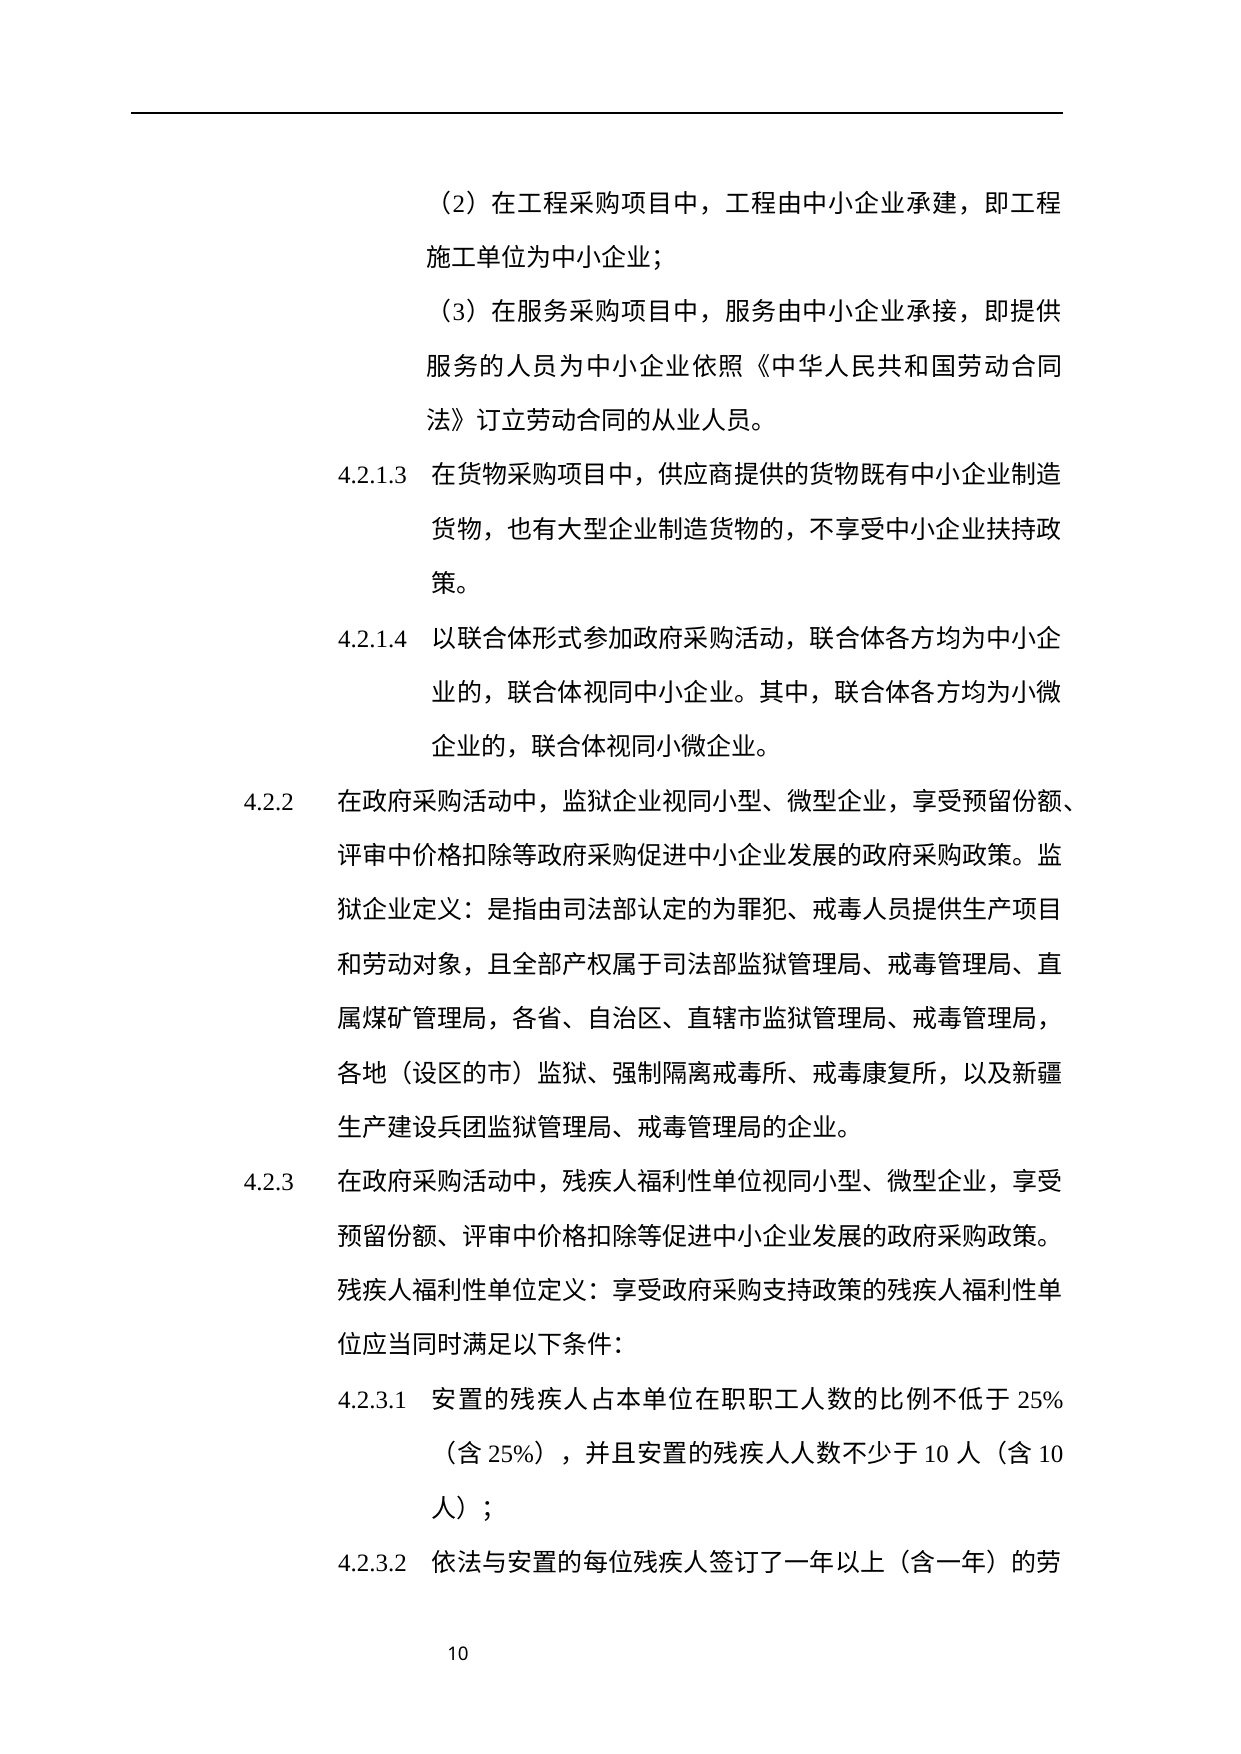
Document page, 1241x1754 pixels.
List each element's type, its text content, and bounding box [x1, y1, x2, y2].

list 在政府采购活动中，监狱企业视同小型、微型企业，享受预留份额、评审中价格扣除等政府采购促进中小企业发展的政府采购政策。监狱企业定义：是指由司法部认定的为罪犯、戒毒人员提供生产项目和劳动对象，且全部产权属于司法部监狱管理局、戒毒管理局、直属煤矿管理局，各省、自治区、直辖市监狱管理局、戒毒管理局，各地（设区的市）监狱、强制隔离戒毒所、戒毒康复所，以及新疆生产建设兵团监狱管理局、戒毒管理局的企业。 [244, 781, 1063, 1144]
list 安置的残疾人占本单位在职职工人数的比例不低于25%（含25%），并且安置的残疾人人数不少于10 人（含10人）； [338, 1379, 1063, 1524]
text （3）在服务采购项目中，服务由中小企业承接，即提供服务的人员为中小企业依照《中华人民共和国劳动合同法》订立劳动合同的从业人员。 [426, 292, 1063, 437]
list 以联合体形式参加政府采购活动，联合体各方均为中小企业的，联合体视同中小企业。其中，联合体各方均为小微企业的，联合体视同小微企业。 [338, 618, 1063, 763]
list 在政府采购活动中，残疾人福利性单位视同小型、微型企业，享受预留份额、评审中价格扣除等促进中小企业发展的政府采购政策。残疾人福利性单位定义：享受政府采购支持政策的残疾人福利性单位应当同时满足以下条件： [244, 1162, 1063, 1361]
text （2）在工程采购项目中，工程由中小企业承建，即工程施工单位为中小企业； [426, 183, 1063, 274]
list 在货物采购项目中，供应商提供的货物既有中小企业制造货物，也有大型企业制造货物的，不享受中小企业扶持政策。 [338, 455, 1063, 600]
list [338, 1542, 1063, 1579]
